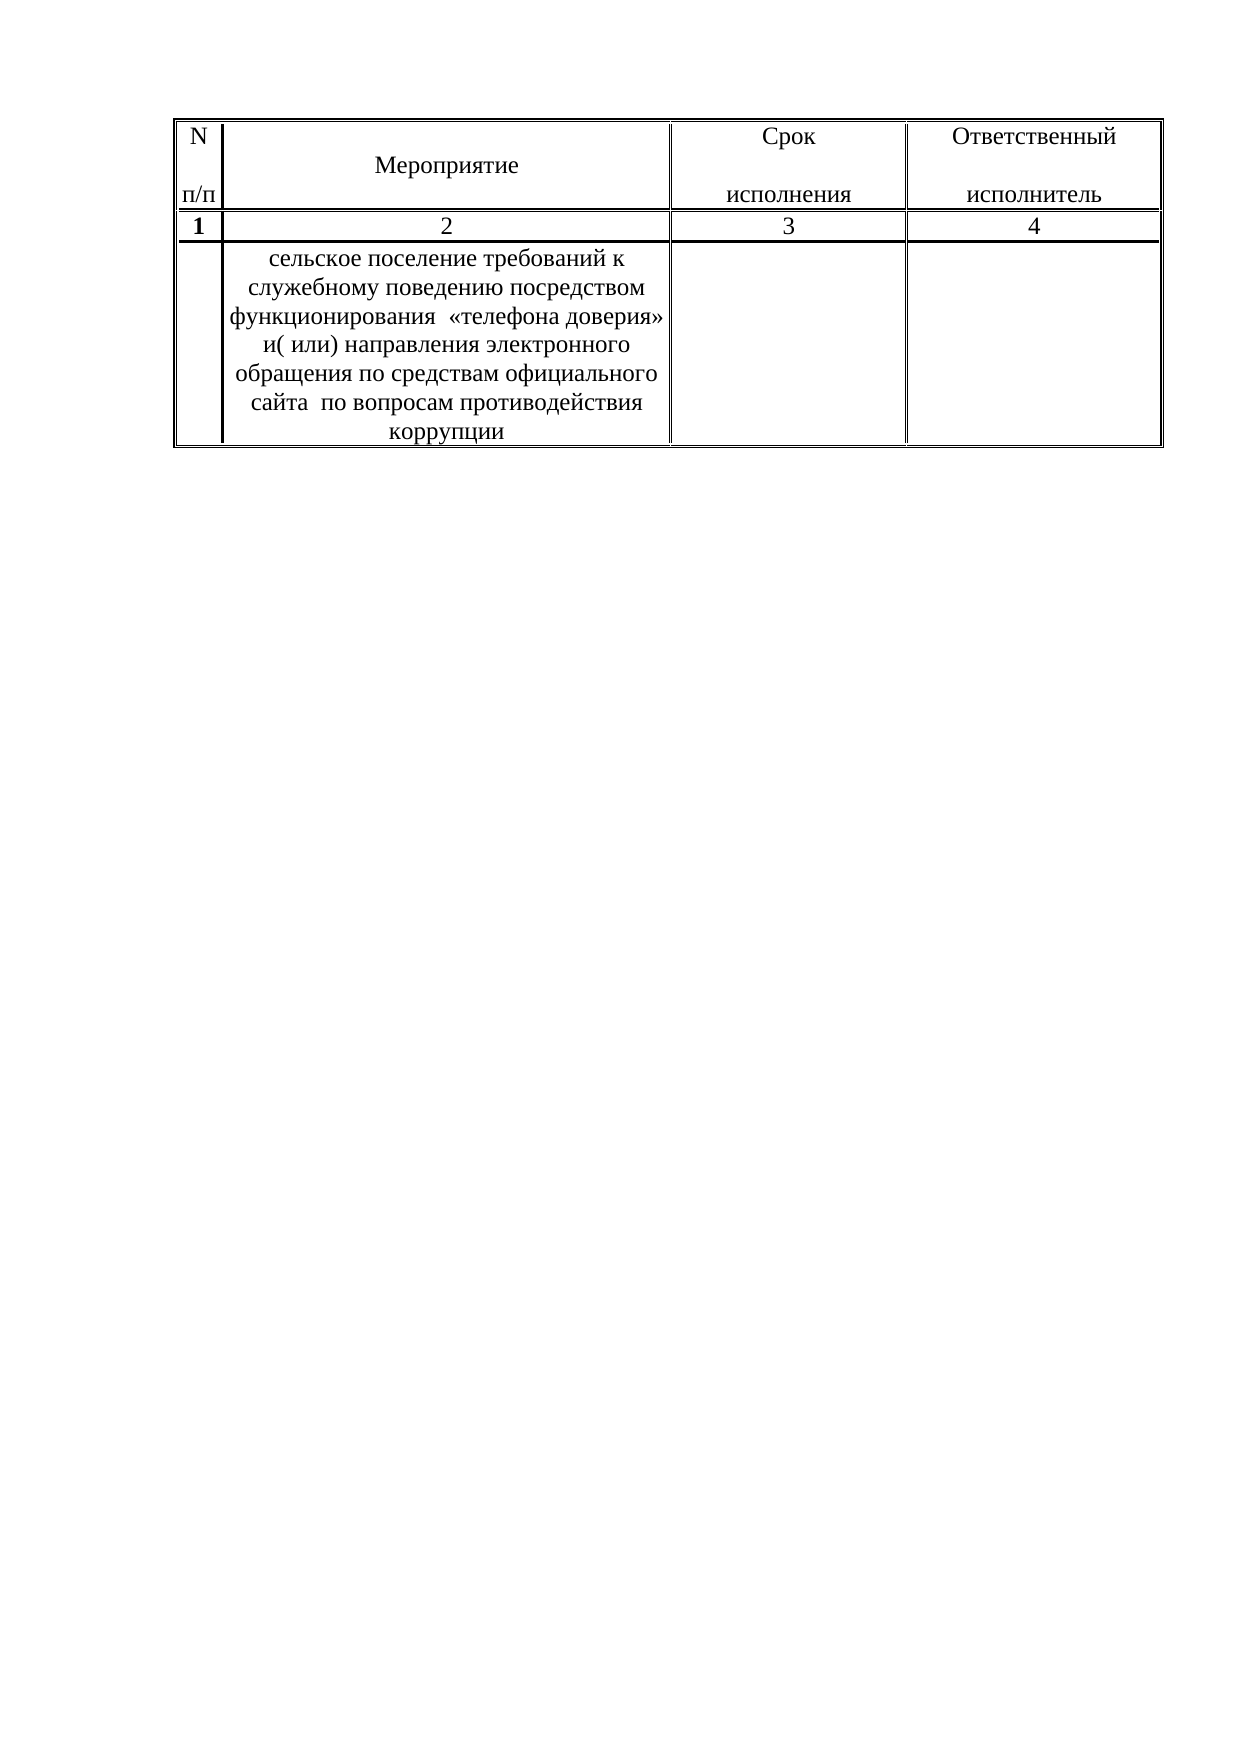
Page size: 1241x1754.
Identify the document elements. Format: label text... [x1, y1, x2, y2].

table_cell 4 [908, 208, 1161, 240]
table_header Мероприятие [222, 122, 671, 208]
table_header Ответственный исполнитель [907, 122, 1160, 208]
table_cell 8.1 [177, 240, 222, 444]
table_cell 1 [177, 208, 221, 240]
table_cell 2 [224, 212, 669, 240]
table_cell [907, 240, 1160, 444]
table_header Срок исполнения [671, 122, 907, 208]
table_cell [222, 243, 671, 444]
table_cell 3 [672, 212, 905, 240]
table_cell постоянно [671, 243, 907, 444]
table_header N п/п [177, 122, 222, 208]
